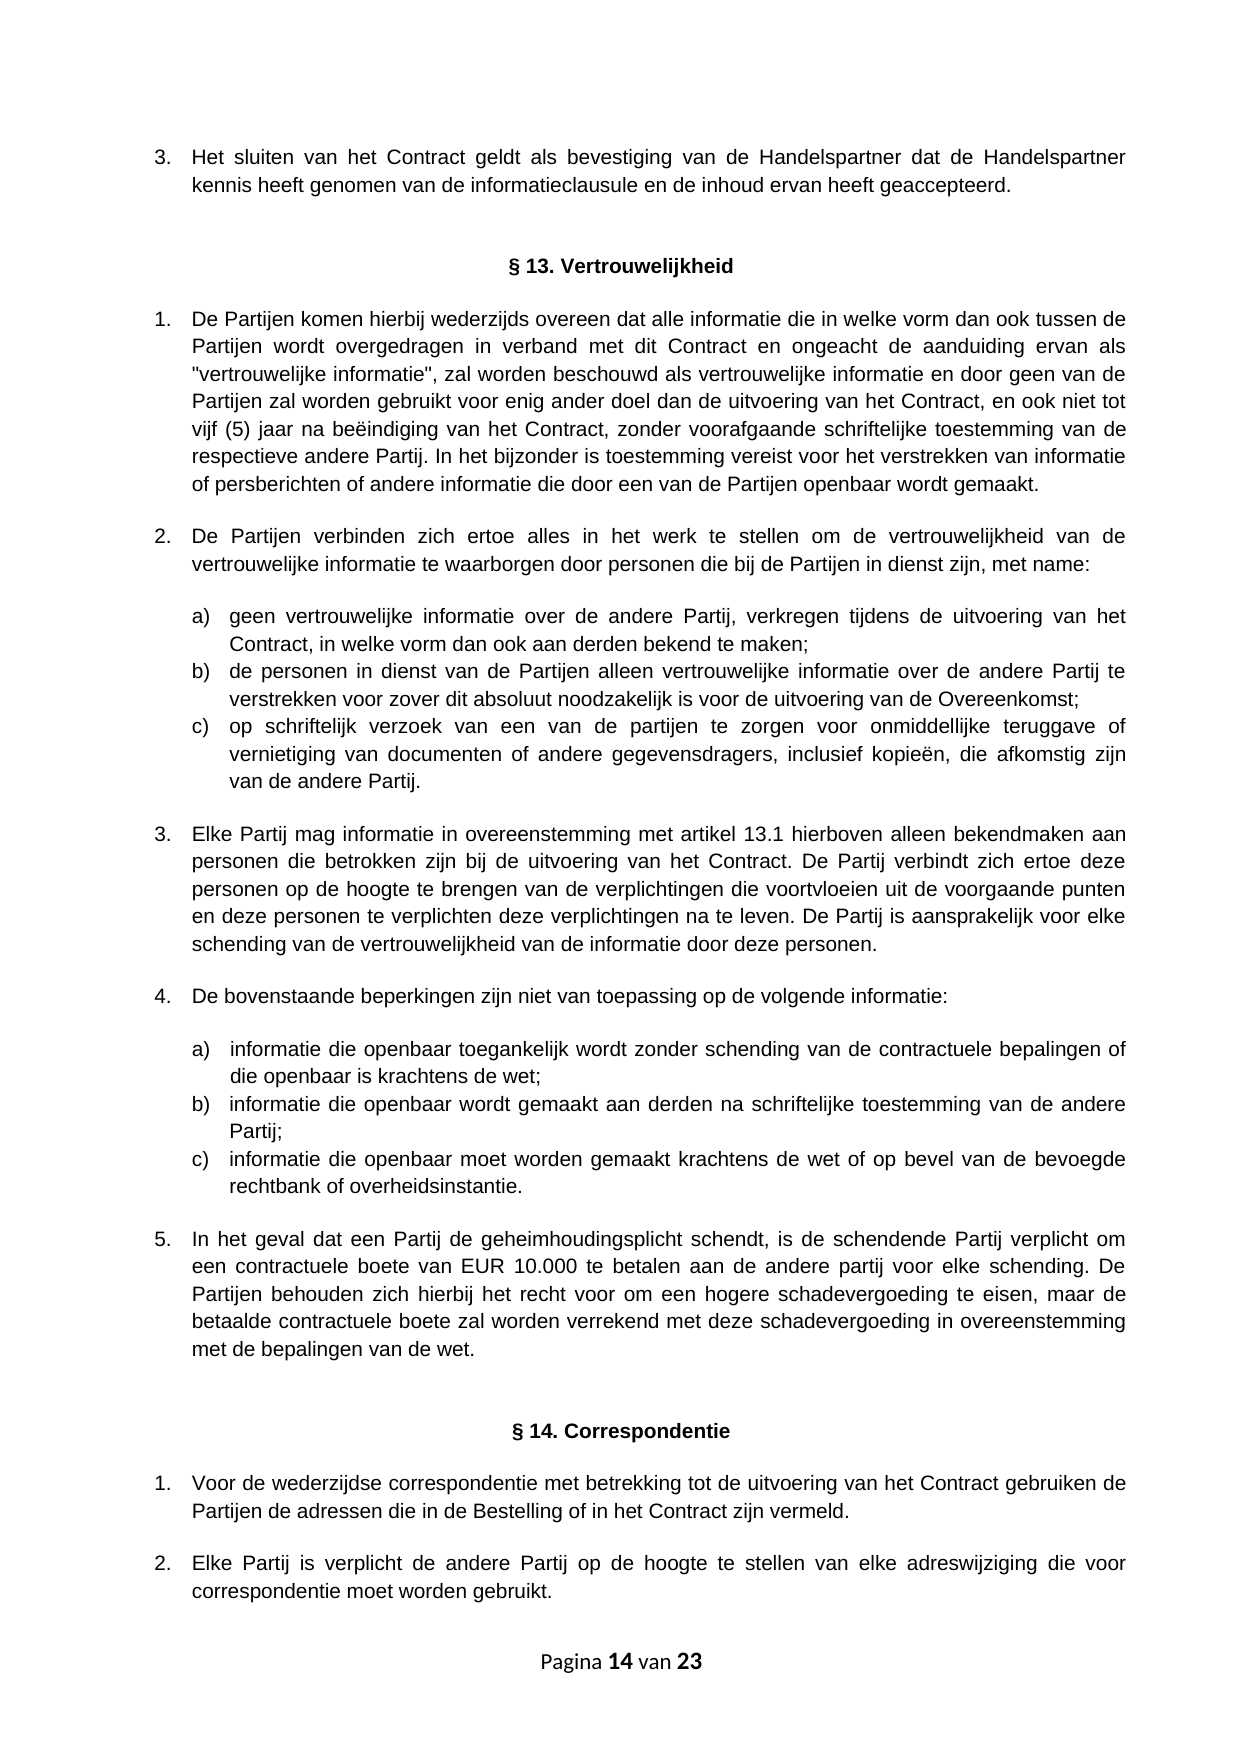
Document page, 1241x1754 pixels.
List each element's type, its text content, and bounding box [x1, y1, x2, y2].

list In het geval dat een Partij de geheimhoudingsplicht schendt, is de schendende Partij verplicht om een contractuele boete van EUR 10.000 te betalen aan de andere partij voor elke schending. De Partijen behouden zich hierbij het recht voor om een hogere schadevergoeding te eisen, maar de betaalde contractuele boete zal worden verrekend met deze schadevergoeding in overeenstemming met de bepalingen van de wet. [154, 1227, 1128, 1361]
list De Partijen verbinden zich ertoe alles in het werk te stellen om de vertrouwelijkheid van de vertrouwelijke informatie te waarborgen door personen die bij de Partijen in dienst zijn, met name: [154, 524, 1128, 576]
list Voor de wederzijdse correspondentie met betrekking tot de uitvoering van het Contract gebruiken de Partijen de adressen die in de Bestelling of in het Contract zijn vermeld. [154, 1471, 1128, 1522]
list op schriftelijk verzoek van een van de partijen te zorgen voor onmiddellijke teruggave of vernietiging van documenten of andere gegevensdragers, inclusief kopieën, die afkomstig zijn van de andere Partij. [192, 714, 1128, 793]
list De Partijen komen hierbij wederzijds overeen dat alle informatie die in welke vorm dan ook tussen de Partijen wordt overgedragen in verband met dit Contract en ongeacht de aanduiding ervan als "vertrouwelijke informatie", zal worden beschouwd als vertrouwelijke informatie en door geen van de Partijen zal worden gebruikt voor enig ander doel dan de uitvoering van het Contract, en ook niet tot vijf (5) jaar na beëindiging van het Contract, zonder voorafgaande schriftelijke toestemming van de respectieve andere Partij. In het bijzonder is toestemming vereist voor het verstrekken van informatie of persberichten of andere informatie die door een van de Partijen openbaar wordt gemaakt. [154, 307, 1128, 496]
list Elke Partij mag informatie in overeenstemming met artikel 13.1 hierboven alleen bekendmaken aan personen die betrokken zijn bij de uitvoering van het Contract. De Partij verbindt zich ertoe deze personen op de hoogte te brengen van de verplichtingen die voortvloeien uit de voorgaande punten en deze personen te verplichten deze verplichtingen na te leven. De Partij is aansprakelijk voor elke schending van de vertrouwelijkheid van de informatie door deze personen. [154, 822, 1128, 956]
list geen vertrouwelijke informatie over de andere Partij, verkregen tijdens de uitvoering van het Contract, in welke vorm dan ook aan derden bekend te maken; [192, 604, 1128, 656]
text § 13. Vertrouwelijkheid [114, 254, 1128, 278]
text § 14. Correspondentie [114, 1418, 1128, 1442]
list informatie die openbaar moet worden gemaakt krachtens de wet of op bevel van de bevoegde rechtbank of overheidsinstantie. [192, 1147, 1128, 1198]
list De bovenstaande beperkingen zijn niet van toepassing op de volgende informatie: [114, 984, 1128, 1008]
list informatie die openbaar wordt gemaakt aan derden na schriftelijke toestemming van de andere Partij; [192, 1092, 1128, 1143]
list informatie die openbaar toegankelijk wordt zonder schending van de contractuele bepalingen of die openbaar is krachtens de wet; [192, 1037, 1128, 1088]
list de personen in dienst van de Partijen alleen vertrouwelijke informatie over de andere Partij te verstrekken voor zover dit absoluut noodzakelijk is voor de uitvoering van de Overeenkomst; [192, 659, 1128, 711]
list Elke Partij is verplicht de andere Partij op de hoogte te stellen van elke adreswijziging die voor correspondentie moet worden gebruikt. [154, 1551, 1128, 1602]
list Het sluiten van het Contract geldt als bevestiging van de Handelspartner dat de Handelspartner kennis heeft genomen van de informatieclausule en de inhoud ervan heeft geaccepteerd. [154, 145, 1128, 197]
